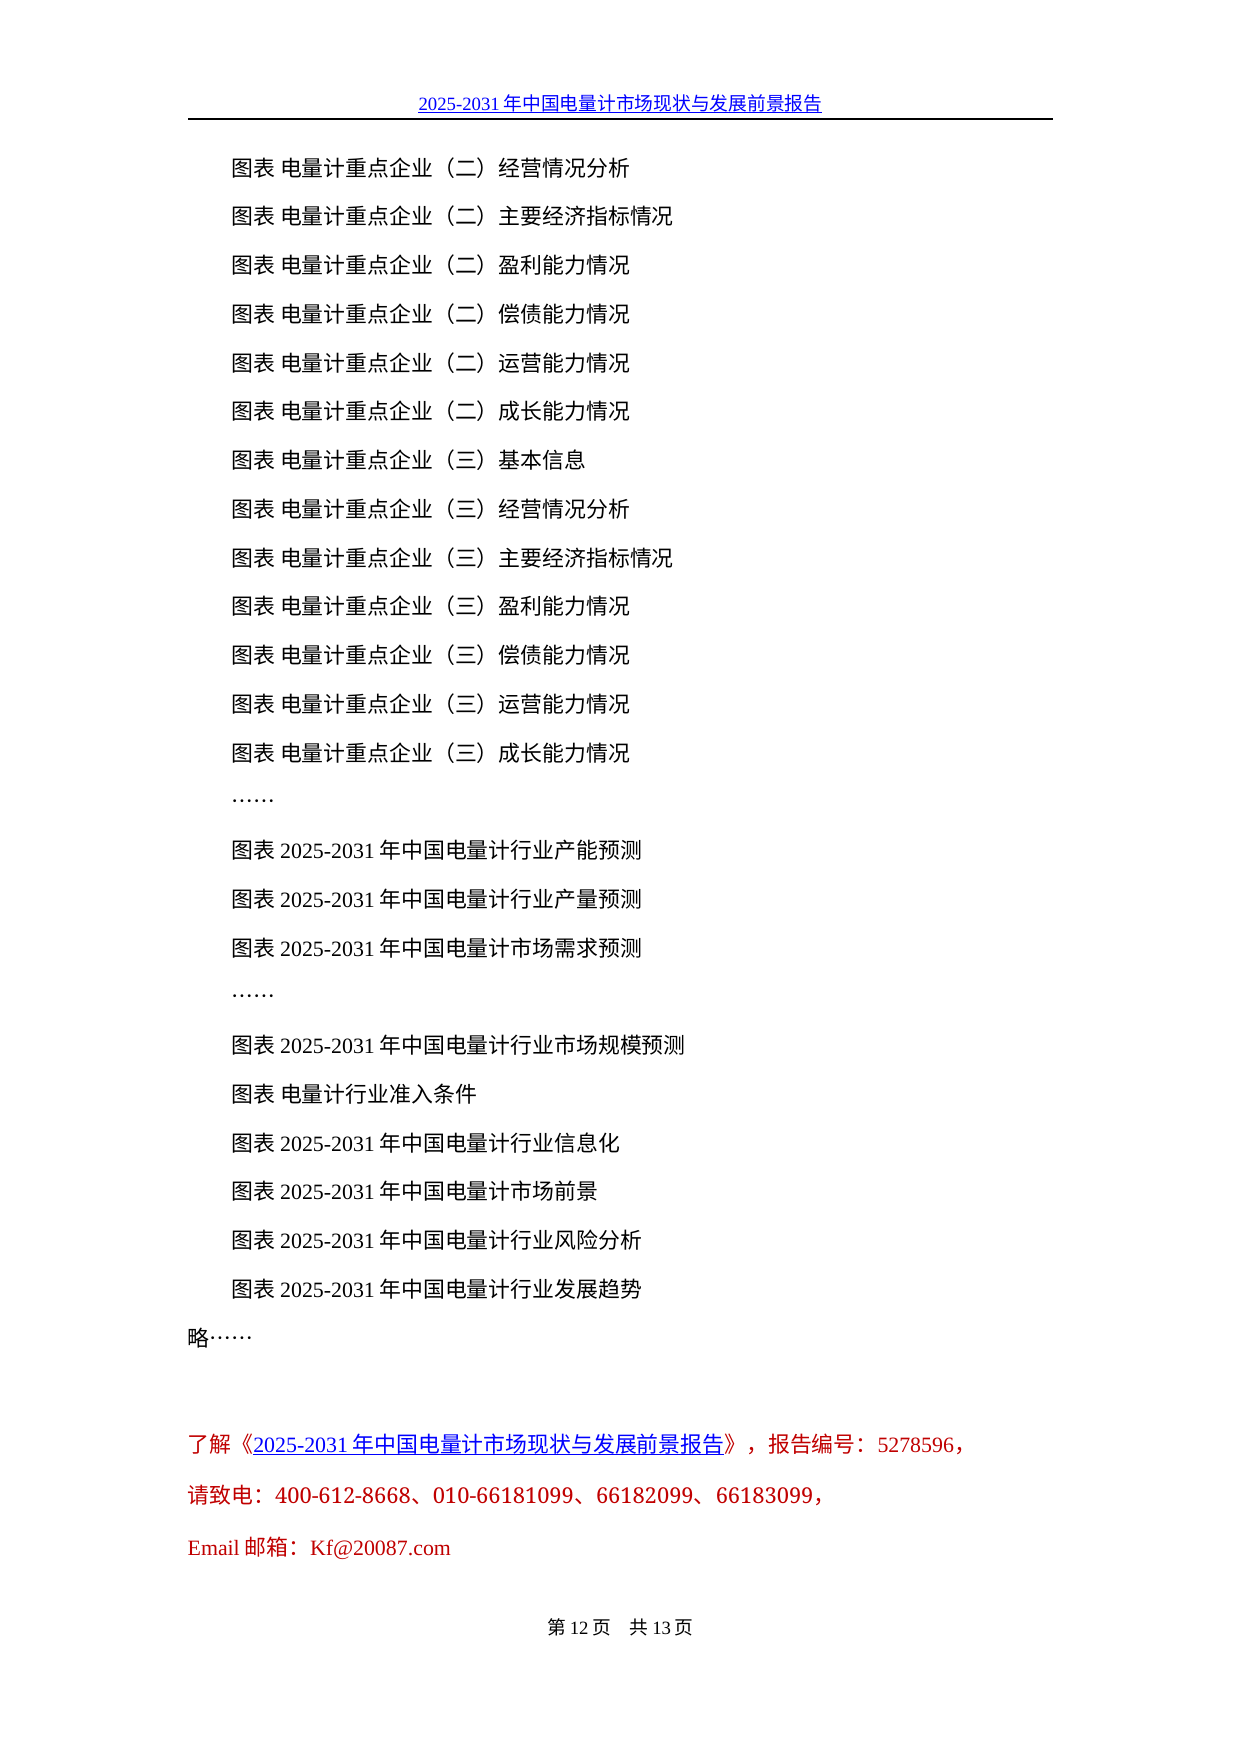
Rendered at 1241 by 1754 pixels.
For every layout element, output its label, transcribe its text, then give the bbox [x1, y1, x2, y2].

text 请致电：400-612-8668、010-66181099、66182099、66183099， [187, 1478, 1053, 1511]
text Email邮箱：Kf@20087.com [187, 1530, 1053, 1562]
text 了解《2025-2031年中国电量计市场现状与发展前景报告》，报告编号：5278596， [187, 1427, 1053, 1459]
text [187, 150, 1053, 1353]
